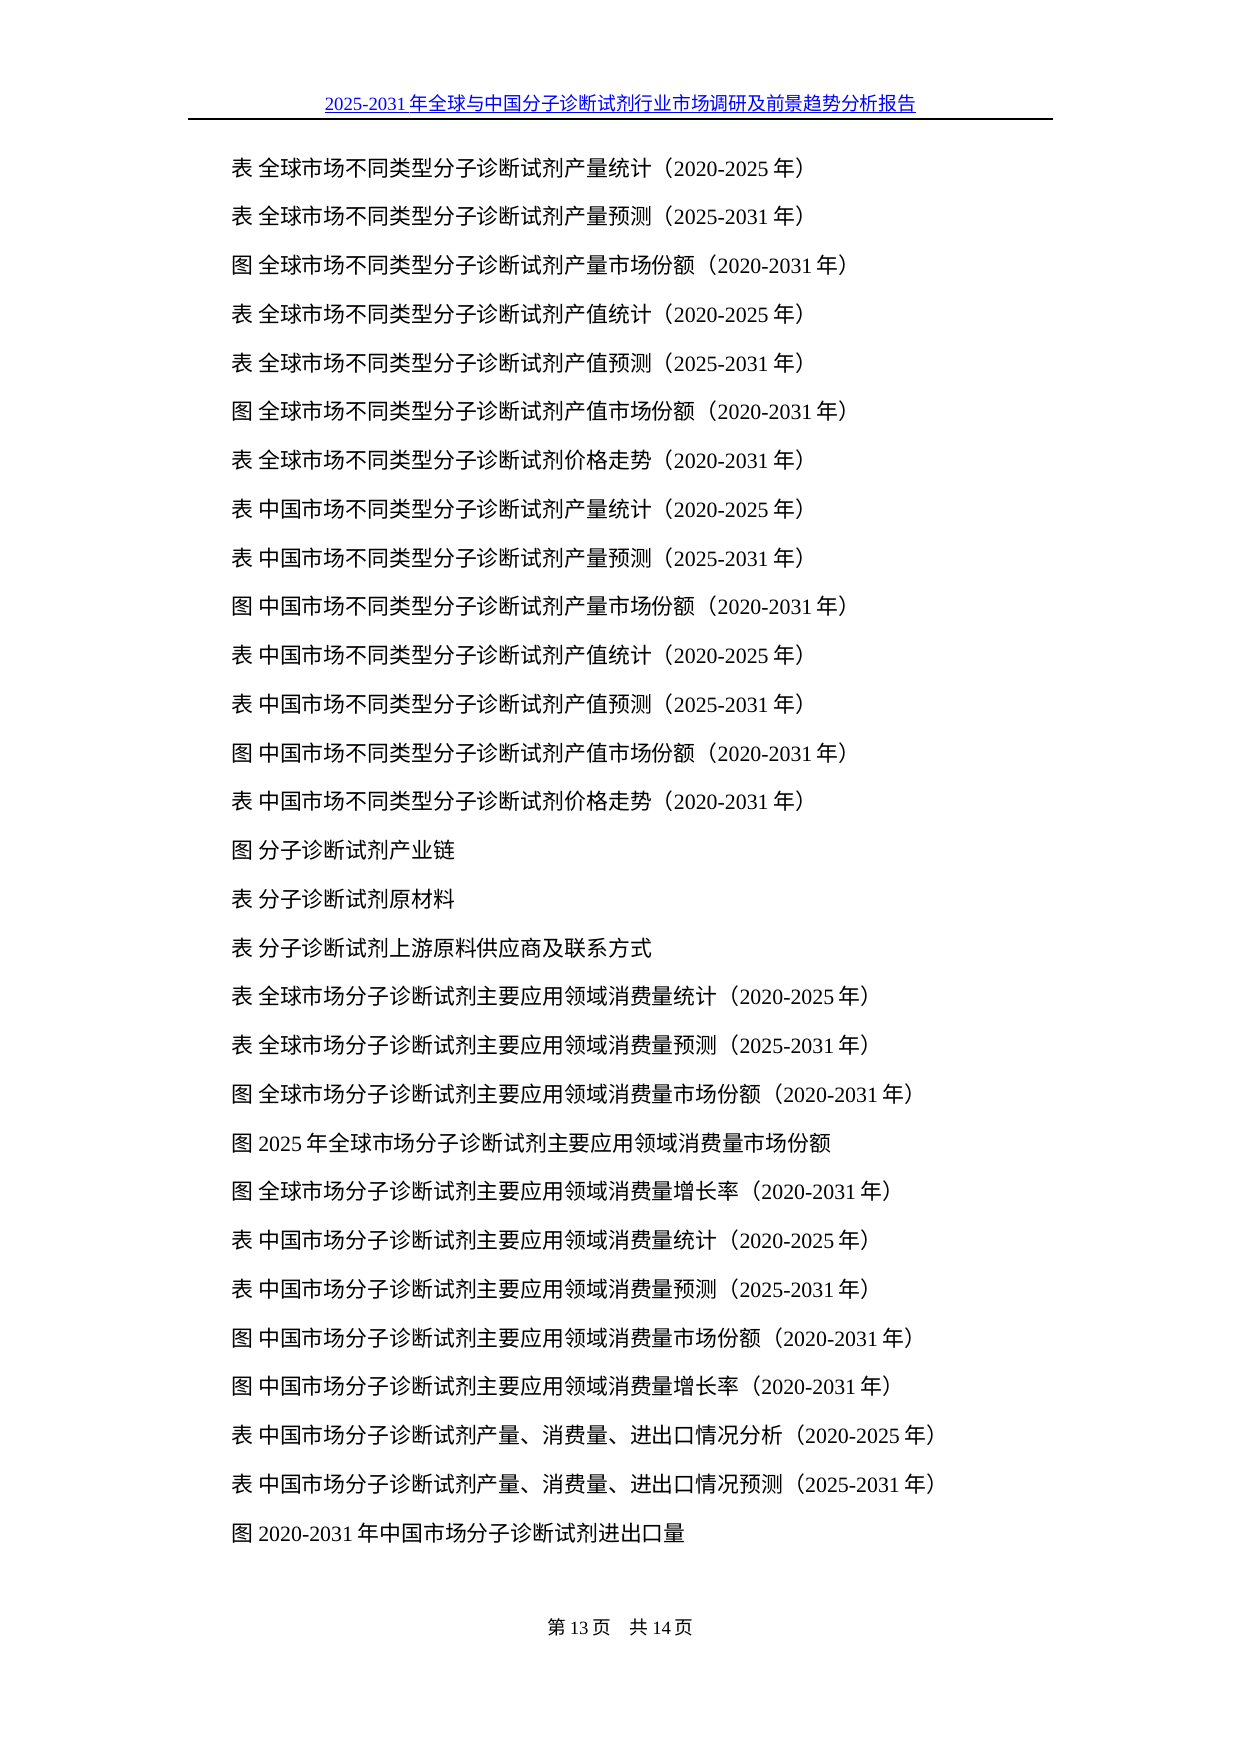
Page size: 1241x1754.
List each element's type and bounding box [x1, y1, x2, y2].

text [187, 150, 1053, 1548]
